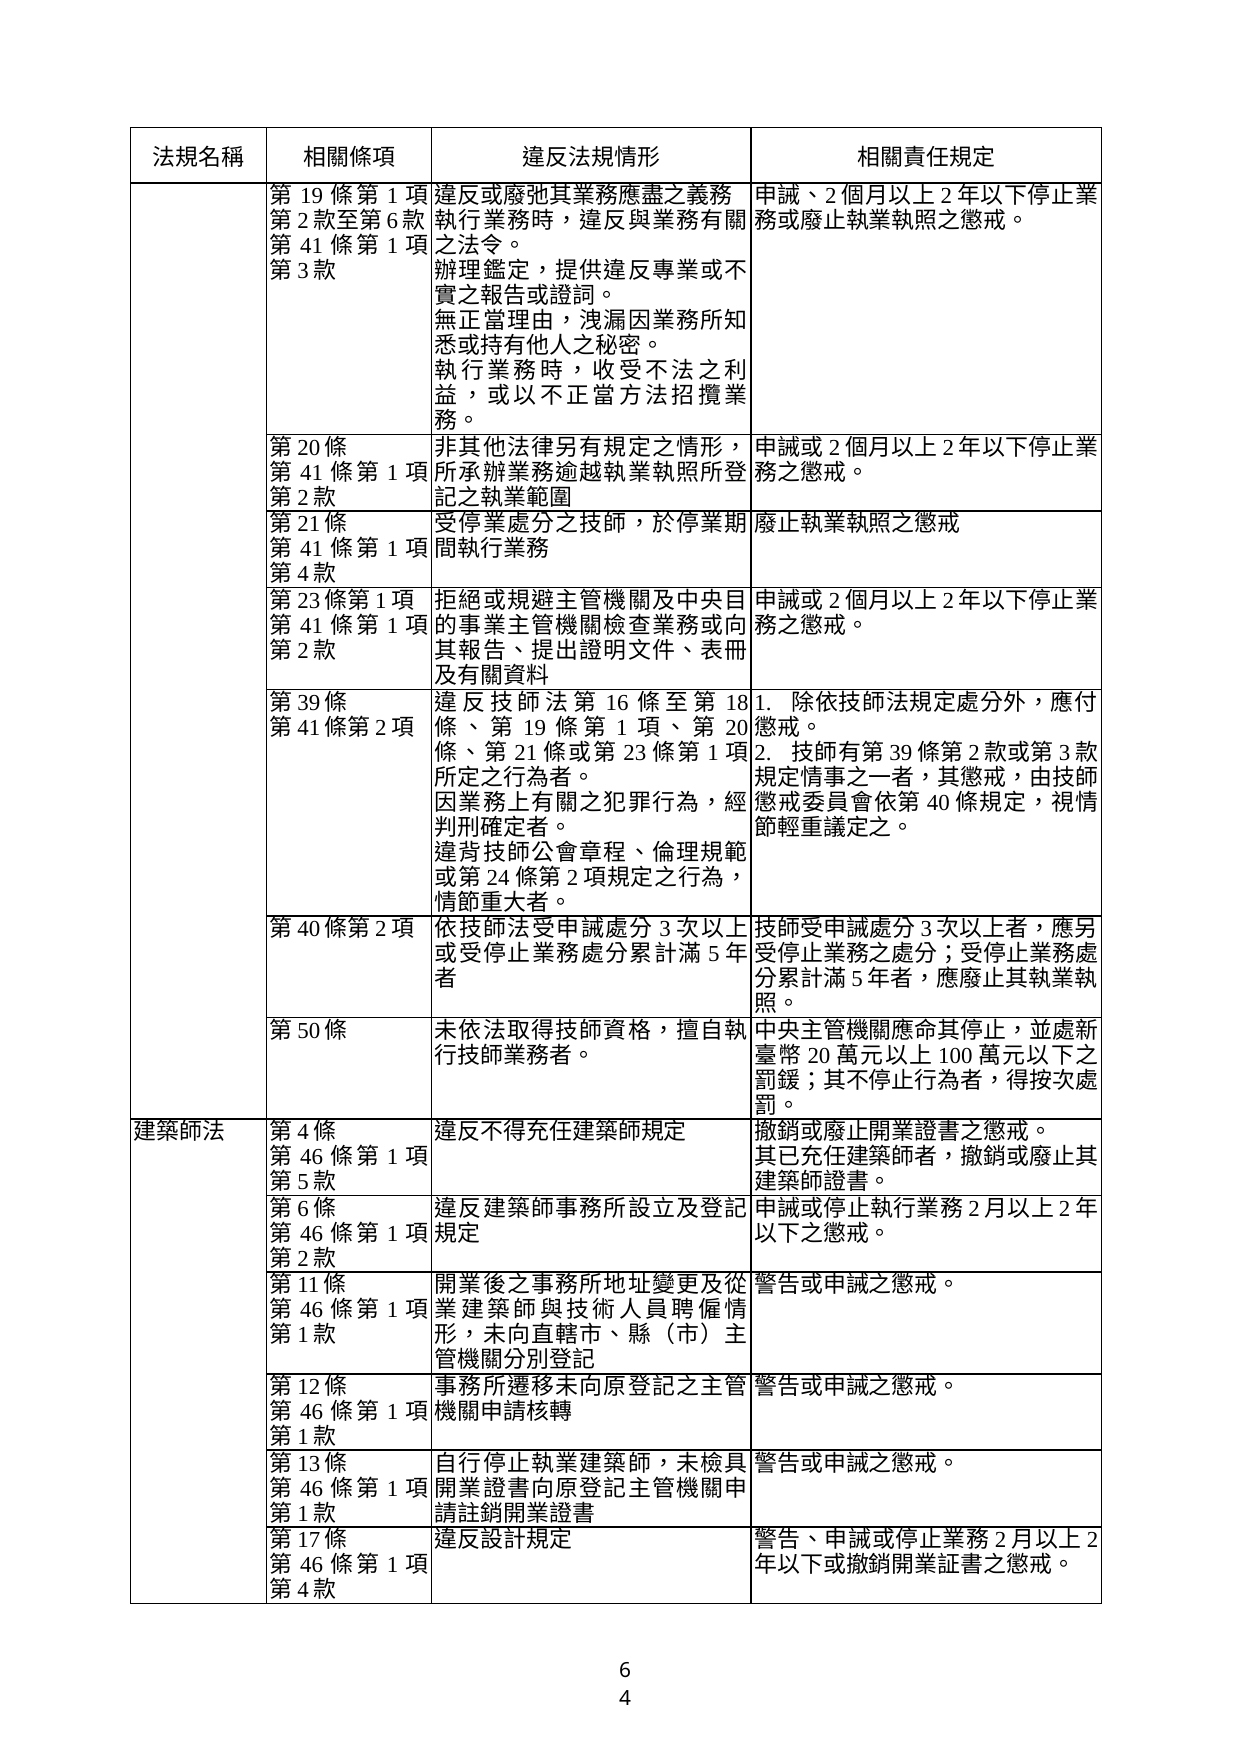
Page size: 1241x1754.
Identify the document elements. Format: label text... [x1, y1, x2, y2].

table_cell 違反建築師事務所設立及登記規定 [432, 1196, 750, 1271]
table_cell 拒絕或規避主管機關及中央目的事業主管機關檢查業務或向其報告、提出證明文件、表冊及有關資料 [432, 588, 750, 688]
table_cell 違反技師法第16條至第18條、第19條第1項、第20條、第21條或第23條第1項所定之行為者。 因業務上有關之犯罪行為，經判刑確定者。 違背技師公會章程、倫理規範或第24條第2項規定之行為，情節重大者。 [432, 690, 750, 915]
table_cell 第4條 第46條第1項第5款 [267, 1120, 431, 1195]
table_cell 第12條 第46條第1項第1款 [267, 1375, 431, 1449]
table_cell 除依技師法規定處分外，應付懲戒。 技師有第39條第2款或第3款規定情事之一者，其懲戒，由技師懲戒委員會依第40條規定，視情節輕重議定之。 [752, 690, 1101, 915]
table_cell 第40條第2項 [267, 917, 431, 1017]
table_header 相關責任規定 [752, 128, 1101, 182]
table_cell 違反或廢弛其業務應盡之義務 執行業務時，違反與業務有關之法令。 辦理鑑定，提供違反專業或不實之報告或證詞。 無正當理由，洩漏因業務所知悉或持有他人之秘密。 執行業務時，收受不法之利益，或以不正當方法招攬業務。 [432, 184, 750, 434]
table_cell 警告、申誡或停止業務2月以上2年以下或撤銷開業証書之懲戒。 [752, 1528, 1101, 1602]
table_cell 技師受申誡處分3次以上者，應另受停止業務之處分；受停止業務處分累計滿5年者，應廢止其執業執照。 [752, 917, 1101, 1017]
table_cell 第19條第1項第2款至第6款 第41條第1項第3款 [267, 184, 431, 434]
table_cell 第23條第1項 第41條第1項第2款 [267, 588, 431, 688]
table_cell 申誡或2個月以上2年以下停止業務之懲戒。 [752, 588, 1101, 688]
table_cell 申誡或2個月以上2年以下停止業務之懲戒。 [752, 435, 1101, 510]
table_cell 警告或申誡之懲戒。 [752, 1451, 1101, 1526]
table_cell 違反設計規定 [432, 1528, 750, 1602]
table_cell 中央主管機關應命其停止，並處新臺幣20萬元以上100萬元以下之罰鍰；其不停止行為者，得按次處罰。 [752, 1018, 1101, 1118]
table_cell 第6條 第46條第1項第2款 [267, 1196, 431, 1271]
table_cell 第39條 第41條第2項 [267, 690, 431, 915]
table_cell 警告或申誡之懲戒。 [752, 1273, 1101, 1373]
table_cell 自行停止執業建築師，未檢具開業證書向原登記主管機關申請註銷開業證書 [432, 1451, 750, 1526]
table_cell 依技師法受申誡處分3次以上或受停止業務處分累計滿5年者 [432, 917, 750, 1017]
table_cell 第11條 第46條第1項第1款 [267, 1273, 431, 1373]
table_cell 第20條 第41條第1項第2款 [267, 435, 431, 510]
table_cell 警告或申誡之懲戒。 [752, 1375, 1101, 1449]
table_cell 廢止執業執照之懲戒 [752, 512, 1101, 587]
table_cell 未依法取得技師資格，擅自執行技師業務者。 [432, 1018, 750, 1118]
table_cell 撤銷或廢止開業證書之懲戒。 其已充任建築師者，撤銷或廢止其建築師證書。 [752, 1120, 1101, 1195]
table_cell 事務所遷移未向原登記之主管機關申請核轉 [432, 1375, 750, 1449]
table_cell 受停業處分之技師，於停業期間執行業務 [432, 512, 750, 587]
table_cell 違反不得充任建築師規定 [432, 1120, 750, 1195]
table_cell 第17條 第46條第1項第4款 [267, 1528, 431, 1602]
table_cell 建築師法 [131, 1120, 266, 1602]
table_header 相關條項 [267, 128, 431, 182]
table_cell 申誡或停止執行業務2月以上2年以下之懲戒。 [752, 1196, 1101, 1271]
table_header 違反法規情形 [432, 128, 750, 182]
table_cell 第50條 [267, 1018, 431, 1118]
table_cell 非其他法律另有規定之情形，所承辦業務逾越執業執照所登記之執業範圍 [432, 435, 750, 510]
table_cell 申誡、2個月以上2年以下停止業務或廢止執業執照之懲戒。 [752, 184, 1101, 434]
table_cell 第21條 第41條第1項第4款 [267, 512, 431, 587]
table_header 法規名稱 [131, 128, 266, 182]
table_cell 第13條 第46條第1項第1款 [267, 1451, 431, 1526]
table_cell 開業後之事務所地址變更及從業建築師與技術人員聘僱情形，未向直轄市、縣（市）主管機關分別登記 [432, 1273, 750, 1373]
